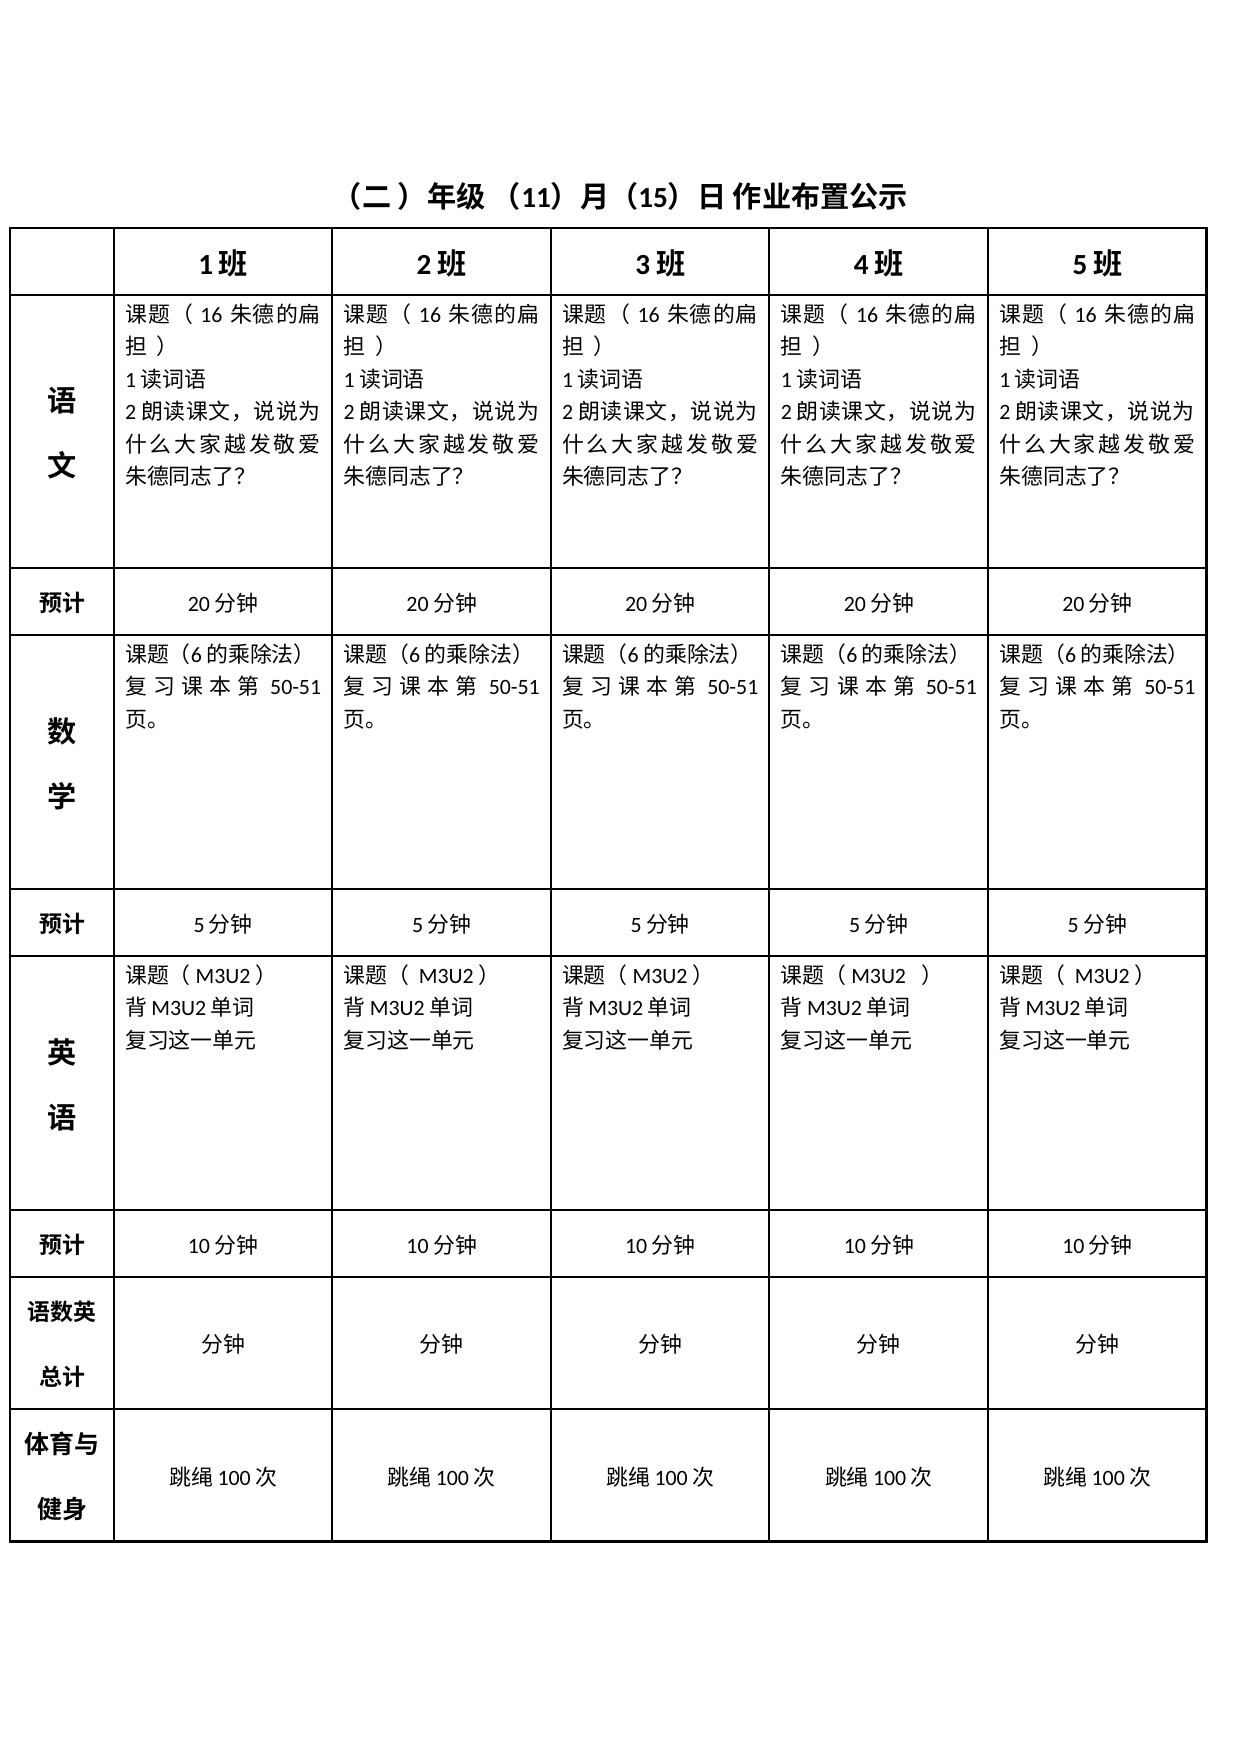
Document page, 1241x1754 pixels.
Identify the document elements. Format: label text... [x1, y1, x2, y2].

table_cell 课题（ M3U2 ） 背M3U2单词 复习这一单元 [770, 957, 987, 1209]
table_cell 20分钟 [989, 569, 1205, 634]
table_cell 跳绳100次 [115, 1410, 331, 1540]
table_cell 跳绳100次 [770, 1410, 987, 1540]
table_cell 10分钟 [333, 1211, 550, 1276]
table_cell 10分钟 [770, 1211, 987, 1276]
table_header 5班 [989, 229, 1205, 294]
table_cell 数 学 [11, 636, 113, 888]
table_cell 预计 [11, 1211, 113, 1276]
table_cell 分钟 [552, 1278, 768, 1408]
table_cell 课题（6的乘除法） 复习课本第50-51页。 [115, 636, 331, 888]
table_cell 分钟 [989, 1278, 1205, 1408]
table_cell 英 语 [11, 957, 113, 1209]
table_cell 20分钟 [770, 569, 987, 634]
table_cell 课题（ 16 朱德的扁担 ） 1读词语 2朗读课文，说说为什么大家越发敬爱朱德同志了？ [115, 296, 331, 567]
table_cell 课题（ M3U2 ） 背M3U2单词 复习这一单元 [333, 957, 550, 1209]
table_cell 10分钟 [115, 1211, 331, 1276]
table_cell 10分钟 [552, 1211, 768, 1276]
table_cell 5分钟 [552, 890, 768, 955]
table_header [11, 229, 113, 294]
table_header 1班 [115, 229, 331, 294]
table_cell 课题（ M3U2 ） 背M3U2单词 复习这一单元 [115, 957, 331, 1209]
table_cell 课题（ 16 朱德的扁担 ） 1读词语 2朗读课文，说说为什么大家越发敬爱朱德同志了？ [770, 296, 987, 567]
table_cell 20分钟 [552, 569, 768, 634]
table_cell 课题（ 16 朱德的扁担 ） 1读词语 2朗读课文，说说为什么大家越发敬爱朱德同志了？ [989, 296, 1205, 567]
table_cell 课题（ M3U2 ） 背M3U2单词 复习这一单元 [989, 957, 1205, 1209]
table_cell 体育与 健身 [11, 1410, 113, 1540]
table_cell 预计 [11, 890, 113, 955]
table_cell 课题（6的乘除法） 复习课本第50-51页。 [770, 636, 987, 888]
table_cell 5分钟 [989, 890, 1205, 955]
table_cell 课题（6的乘除法） 复习课本第50-51页。 [552, 636, 768, 888]
table_cell 跳绳100次 [989, 1410, 1205, 1540]
table_cell 课题（ M3U2 ） 背M3U2单词 复习这一单元 [552, 957, 768, 1209]
table_cell 跳绳100次 [333, 1410, 550, 1540]
table_cell 分钟 [333, 1278, 550, 1408]
table_cell 20分钟 [115, 569, 331, 634]
table_header 3班 [552, 229, 768, 294]
table_cell 5分钟 [333, 890, 550, 955]
table_cell 课题（6的乘除法） 复习课本第50-51页。 [989, 636, 1205, 888]
table_cell 分钟 [770, 1278, 987, 1408]
table_cell 课题（6的乘除法） 复习课本第50-51页。 [333, 636, 550, 888]
table_cell 10分钟 [989, 1211, 1205, 1276]
table_cell 课题（ 16 朱德的扁担 ） 1读词语 2朗读课文，说说为什么大家越发敬爱朱德同志了？ [552, 296, 768, 567]
table_cell 跳绳100次 [552, 1410, 768, 1540]
table_cell 预计 [11, 569, 113, 634]
table_cell 课题（ 16 朱德的扁担 ） 1读词语 2朗读课文，说说为什么大家越发敬爱朱德同志了？ [333, 296, 550, 567]
text （二 ）年级 （11）月（15）日 作业布置公示 [187, 162, 1053, 227]
table_cell 5分钟 [770, 890, 987, 955]
table_cell 语数英 总计 [11, 1278, 113, 1408]
table_header 4班 [770, 229, 987, 294]
table_header 2班 [333, 229, 550, 294]
table_cell 5分钟 [115, 890, 331, 955]
table_cell 语 文 [11, 296, 113, 567]
table_cell 分钟 [115, 1278, 331, 1408]
table_cell 20分钟 [333, 569, 550, 634]
